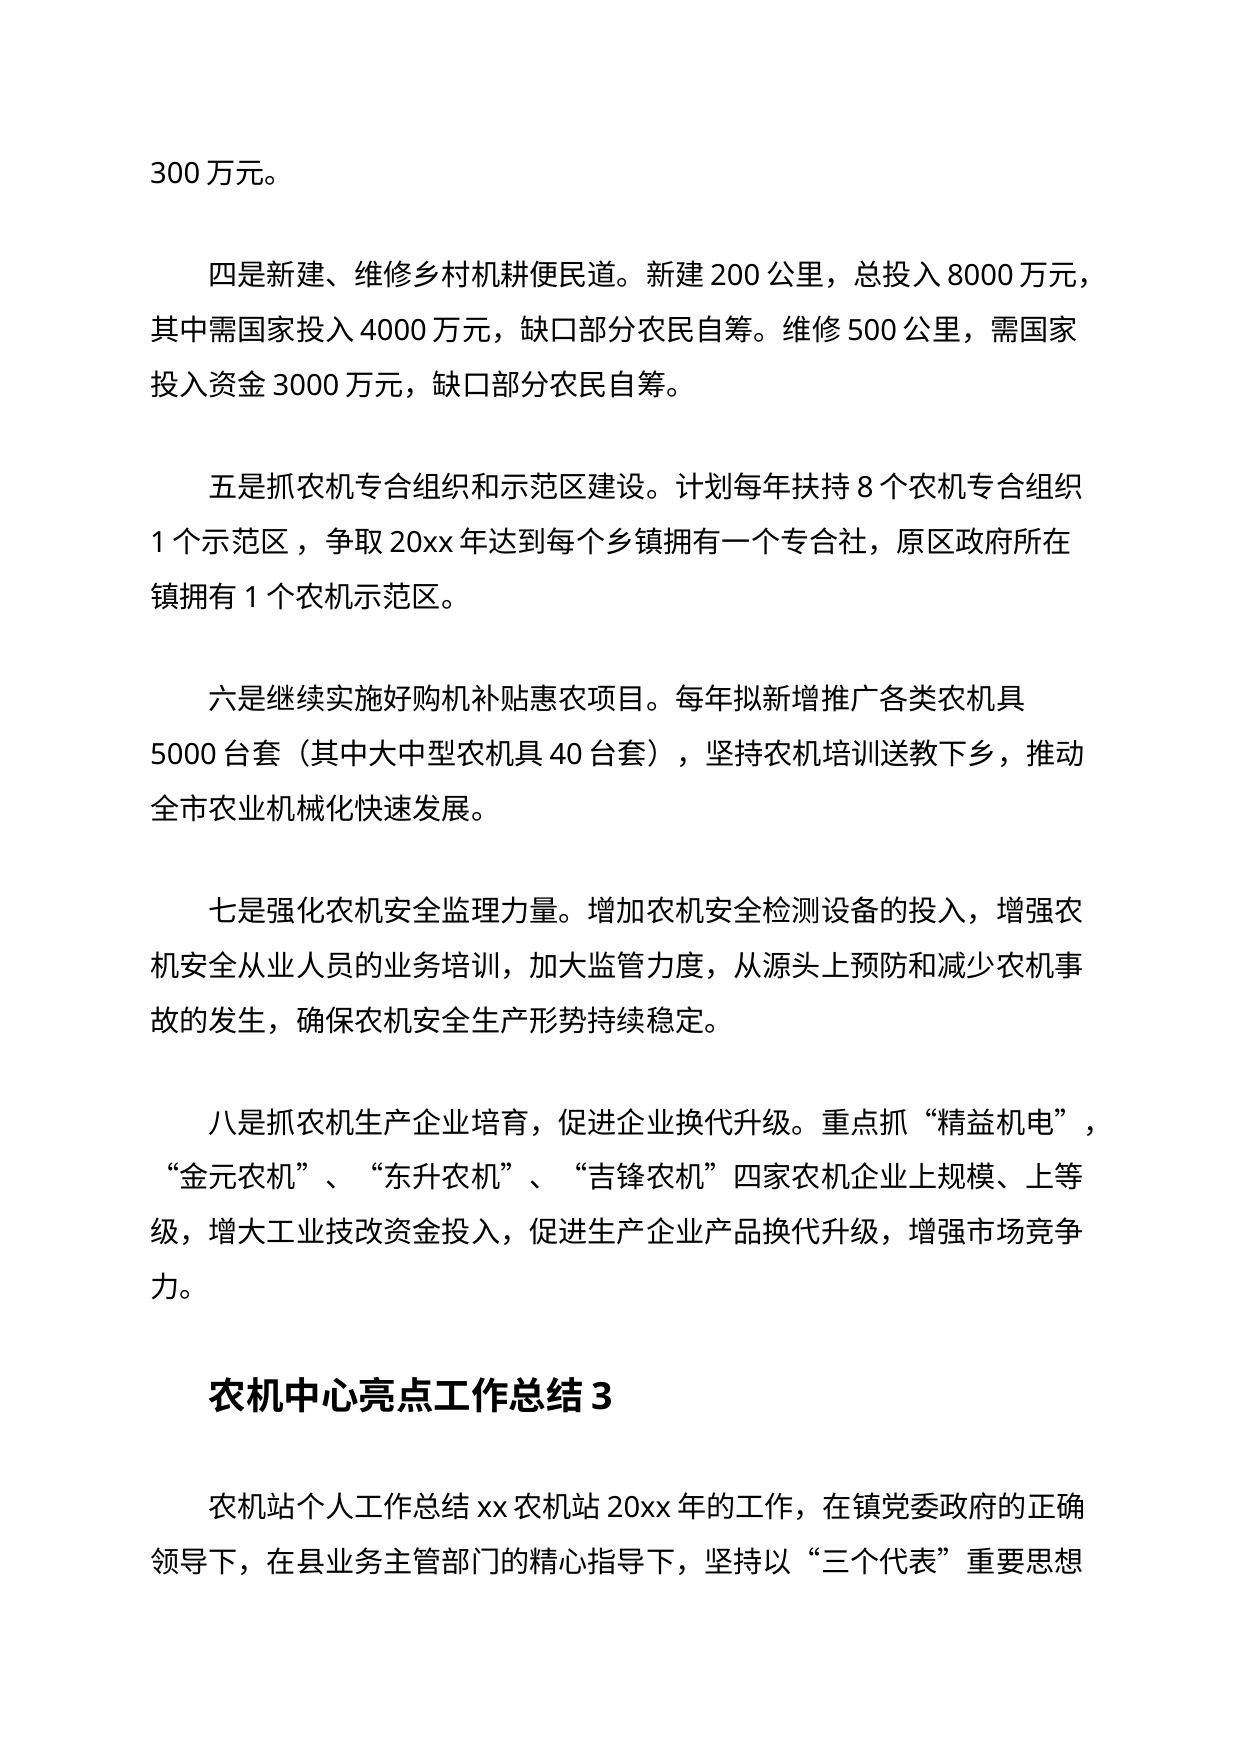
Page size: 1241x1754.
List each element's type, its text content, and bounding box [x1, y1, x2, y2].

text 八是抓农机生产企业培育，促进企业换代升级。重点抓“精益机电”，“金元农机”、“东升农机”、“吉锋农机”四家农机企业上规模、上等级，增大工业技改资金投入，促进生产企业产品换代升级，增强市场竞争力。 [150, 1099, 1090, 1306]
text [150, 150, 1090, 192]
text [150, 1483, 1090, 1581]
text 五是抓农机专合组织和示范区建设。计划每年扶持 8个农机专合组织1个示范区 ，争取20xx年达到每个乡镇拥有一个专合社，原区政府所在镇拥有1个农机示范区。 [150, 464, 1090, 616]
text 四是新建、维修乡村机耕便民道。新建200公里，总投入8000万元，其中需国家投入4000万元，缺口部分农民自筹。维修500公里，需国家投入资金3000万元，缺口部分农民自筹。 [150, 252, 1090, 404]
text 六是继续实施好购机补贴惠农项目。每年拟新增推广各类农机具5000台套（其中大中型农机具40台套），坚持农机培训送教下乡，推动全市农业机械化快速发展。 [150, 676, 1090, 828]
text 农机中心亮点工作总结3 [150, 1366, 1090, 1420]
text 七是强化农机安全监理力量。增加农机安全检测设备的投入，增强农机安全从业人员的业务培训，加大监管力度，从源头上预防和减少农机事故的发生，确保农机安全生产形势持续稳定。 [150, 888, 1090, 1040]
